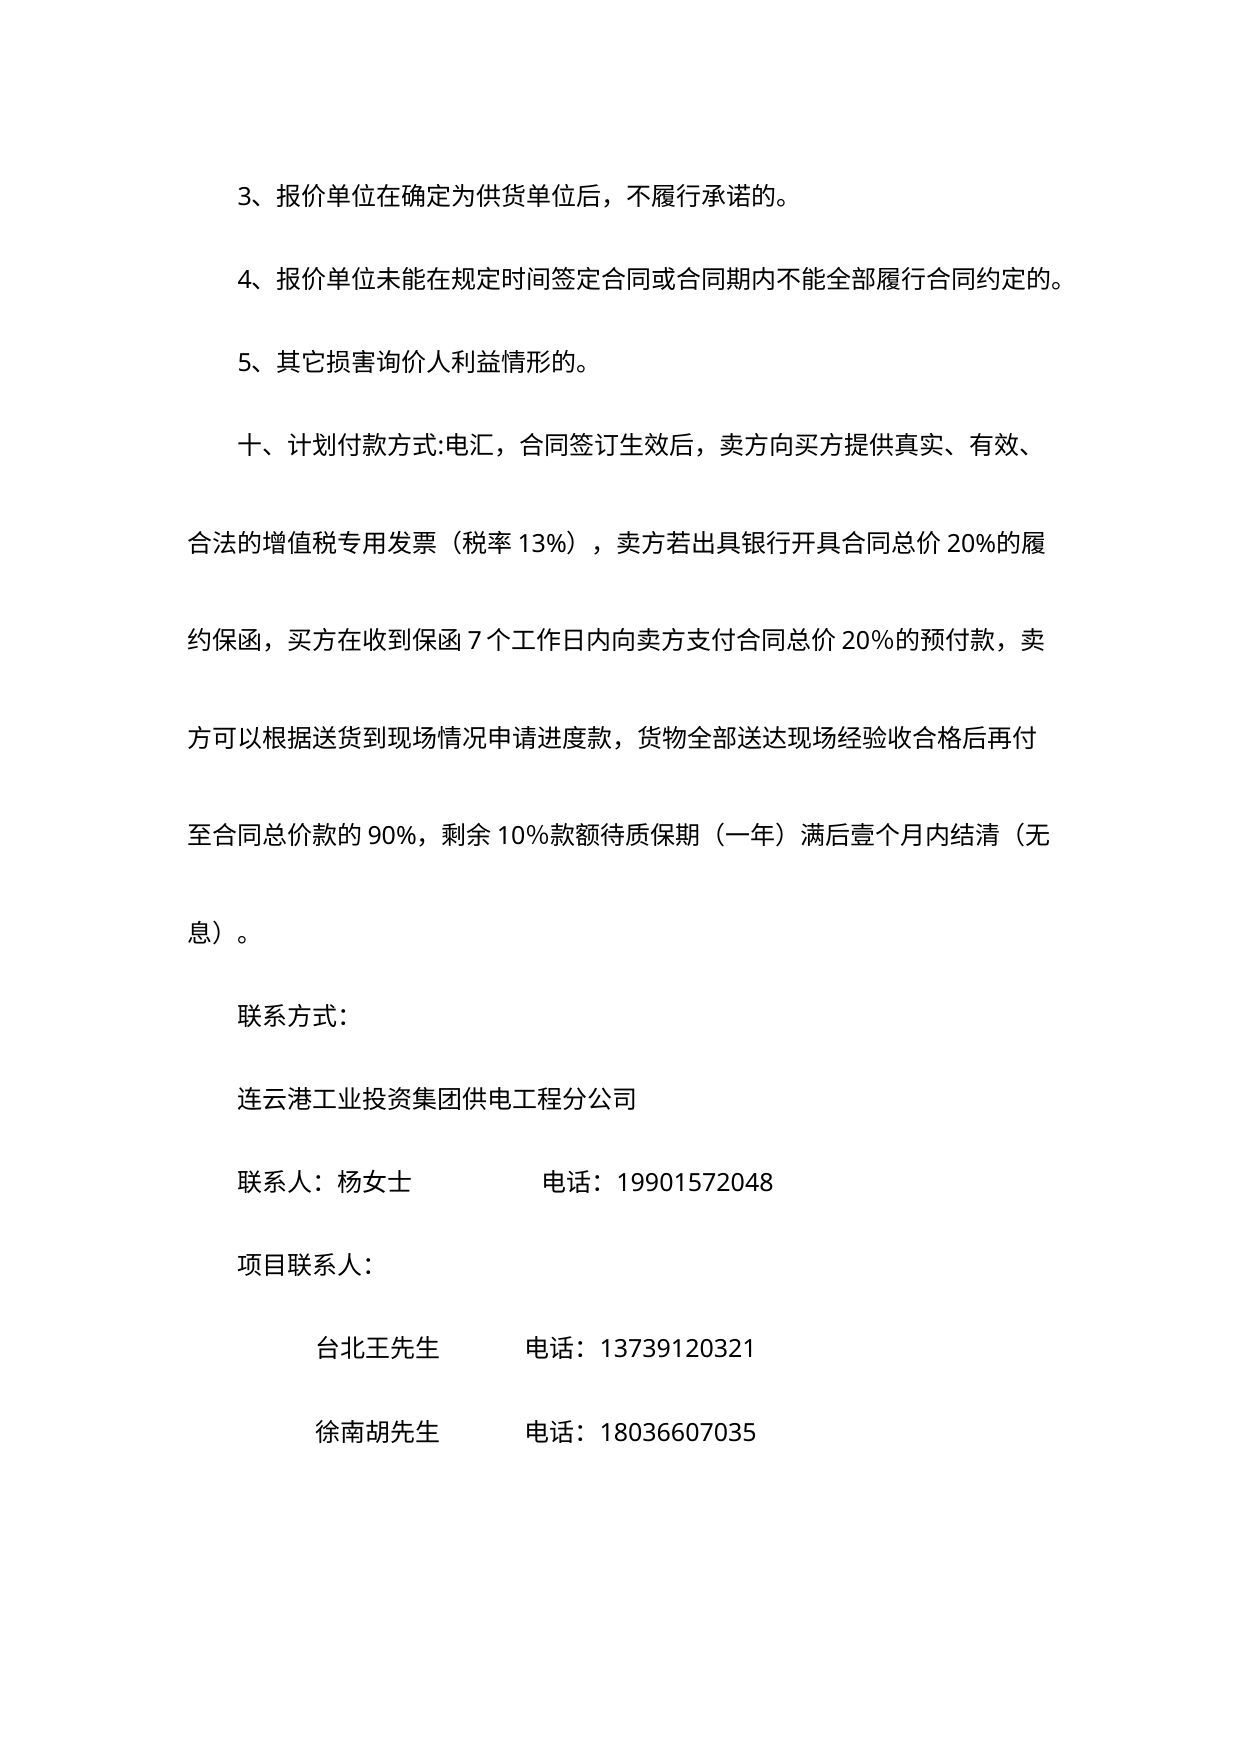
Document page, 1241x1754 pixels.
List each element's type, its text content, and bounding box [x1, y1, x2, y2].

text 3、报价单位在确定为供货单位后，不履行承诺的。 [187, 162, 1053, 227]
text 连云港工业投资集团供电工程分公司 [187, 1065, 1053, 1130]
text 十、计划付款方式:电汇，合同签订生效后，卖方向买方提供真实、有效、合法的增值税专用发票（税率13%），卖方若出具银行开具合同总价20%的履约保函，买方在收到保函7个工作日内向卖方支付合同总价20％的预付款，卖方可以根据送货到现场情况申请进度款，货物全部送达现场经验收合格后再付至合同总价款的90%，剩余10％款额待质保期（一年）满后壹个月内结清（无息）。 [187, 411, 1053, 964]
text 5、其它损害询价人利益情形的。 [187, 328, 1053, 393]
text 4、报价单位未能在规定时间签定合同或合同期内不能全部履行合同约定的。 [187, 245, 1053, 310]
text 台北王先生 电话：13739120321 [187, 1314, 1053, 1379]
text 徐南胡先生 电话：18036607035 [187, 1398, 1053, 1463]
text 项目联系人： [187, 1231, 1053, 1296]
text 联系人：杨女士 电话：19901572048 [187, 1148, 1053, 1213]
text 联系方式： [187, 982, 1053, 1047]
